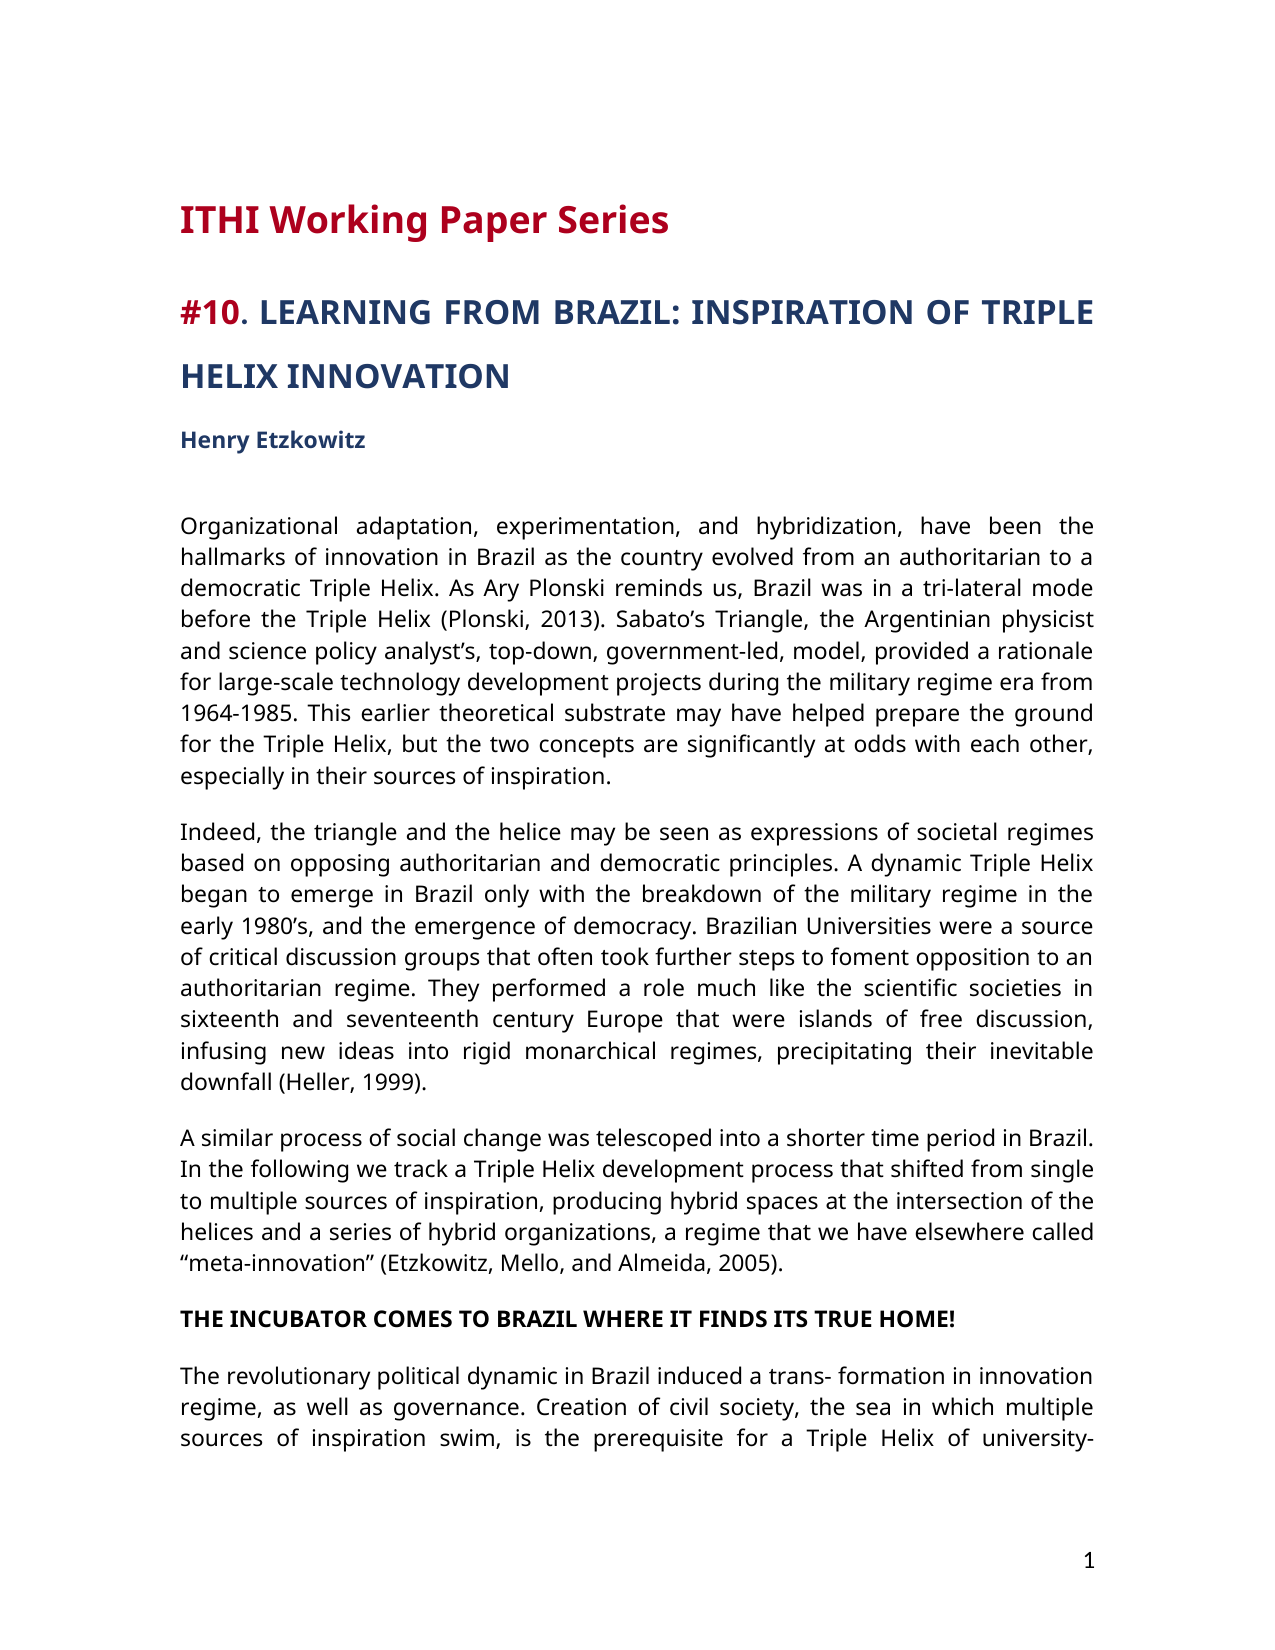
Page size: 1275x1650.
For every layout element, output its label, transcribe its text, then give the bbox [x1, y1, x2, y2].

text Henry Etzkowitz [180, 424, 1095, 455]
text THE INCUBATOR COMES TO BRAZIL WHERE IT FINDS ITS TRUE HOME! [180, 1303, 1095, 1335]
text Indeed, the triangle and the helice may be seen as expressions of societal regimes based on opposing authoritarian and democratic principles. A dynamic Triple Helix began to emerge in Brazil only with the breakdown of the military regime in the early 1980’s, and the emergence of democracy. Brazilian Universities were a source of critical discussion groups that often took further steps to foment opposition to an authoritarian regime. They performed a role much like the scientific societies in sixteenth and seventeenth century Europe that were islands of free discussion, infusing new ideas into rigid monarchical regimes, precipitating their inevitable downfall (Heller, 1999). [180, 816, 1095, 1097]
text ITHI Working Paper Series [180, 180, 1095, 244]
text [180, 1360, 1095, 1453]
text A similar process of social change was telescoped into a shorter time period in Brazil. In the following we track a Triple Helix development process that shifted from single to multiple sources of inspiration, producing hybrid spaces at the intersection of the helices and a series of hybrid organizations, a regime that we have elsewhere called “meta-innovation” (Etzkowitz, Mello, and Almeida, 2005). [180, 1122, 1095, 1278]
text Organizational adaptation, experimentation, and hybridization, have been the hallmarks of innovation in Brazil as the country evolved from an authoritarian to a democratic Triple Helix. As Ary Plonski reminds us, Brazil was in a tri-lateral mode before the Triple Helix (Plonski, 2013). Sabato’s Triangle, the Argentinian physicist and science policy analyst’s, top-down, government-led, model, provided a rationale for large-scale technology development projects during the military regime era from 1964-1985. This earlier theoretical substrate may have helped prepare the ground for the Triple Helix, but the two concepts are significantly at odds with each other, especially in their sources of inspiration. [180, 510, 1095, 791]
text #10. LEARNING FROM BRAZIL: INSPIRATION OF TRIPLE HELIX INNOVATION [180, 269, 1095, 399]
